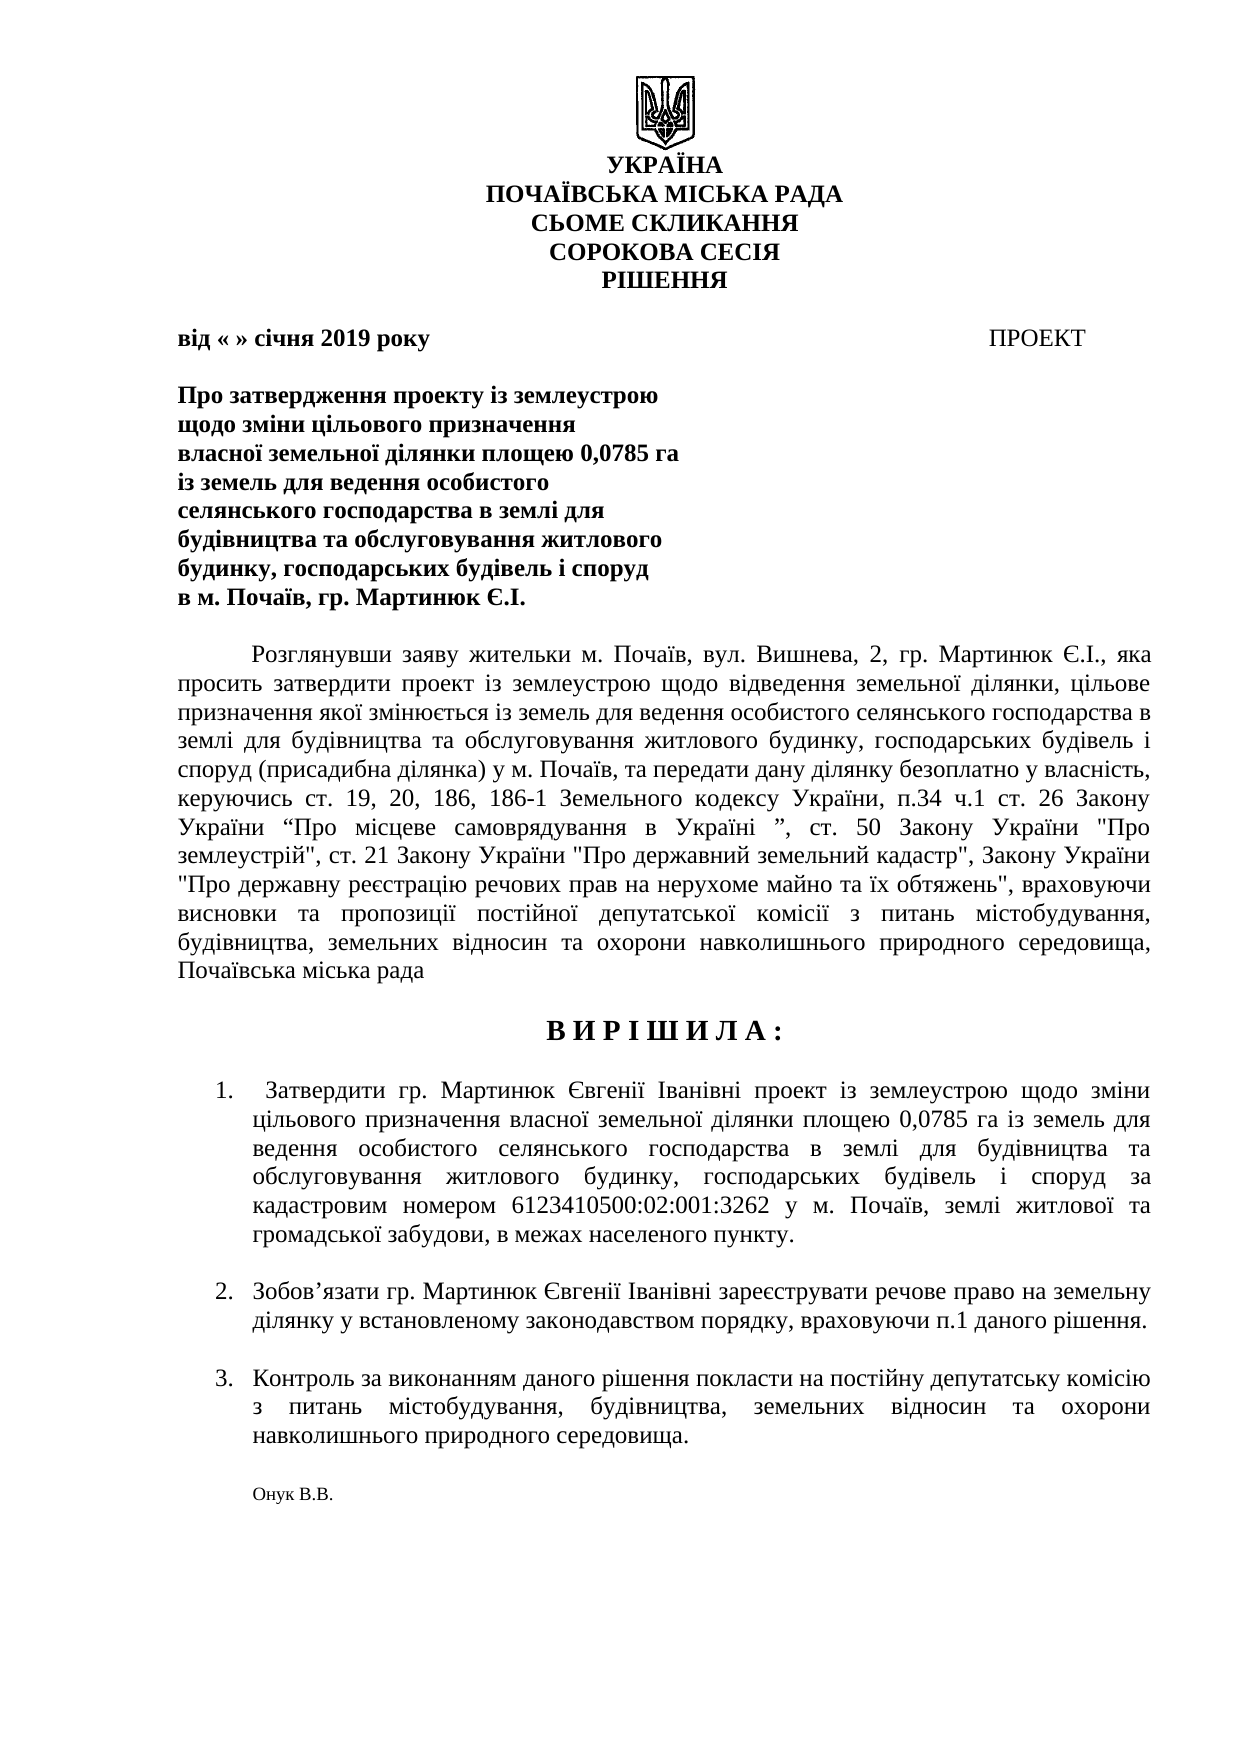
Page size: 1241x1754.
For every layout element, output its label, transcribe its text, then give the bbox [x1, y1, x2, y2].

text в м. Почаїв, гр. Мартинюк Є.І. [177, 582, 679, 610]
text Про затвердження проекту із землеустрою щодо зміни цільового призначення [177, 380, 679, 438]
list Контроль за виконанням даного рішення покласти на постійну депутатську комісію з питань містобудування, будівництва, земельних відносин та охорони навколишнього природного середовища. [215, 1363, 1152, 1449]
text В И Р І Ш И Л А : [177, 1013, 1152, 1046]
text власної земельної ділянки площею 0,0785 га [177, 438, 679, 467]
text із земель для ведення особистого селянського господарства в землі для будівництва та обслуговування житлового будинку, господарських будівель і споруд [177, 467, 679, 582]
list Затвердити гр. Мартинюк Євгенії Іванівні проект із землеустрою щодо зміни цільового призначення власної земельної ділянки площею 0,0785 га із земель для ведення особистого селянського господарства в землі для будівництва та обслуговування житлового будинку, господарських будівель і споруд за кадастровим номером 6123410500:02:001:3262 у м. Почаїв, землі житлової та громадської забудови, в межах населеного пункту. [215, 1075, 1152, 1248]
text Онук В.В. [252, 1482, 1152, 1504]
list Зобов’язати гр. Мартинюк Євгенії Іванівні зареєструвати речове право на земельну ділянку у встановленому законодавством порядку, враховуючи п.1 даного рішення. [215, 1276, 1152, 1334]
text від « » січня 2019 року ПРОЕКТ [177, 323, 1152, 352]
picture [630, 73, 699, 151]
text Розглянувши заяву жительки м. Почаїв, вул. Вишнева, 2, гр. Мартинюк Є.І., яка просить затвердити проект із землеустрою щодо відведення земельної ділянки, цільове призначення якої змінюється із земель для ведення особистого селянського господарства в землі для будівництва та обслуговування житлового будинку, господарських будівель і споруд (присадибна ділянка) у м. Почаїв, та передати дану ділянку безоплатно у власність, керуючись ст. 19, 20, 186, 186-1 Земельного кодексу України, п.34 ч.1 ст. 26 Закону України “Про місцеве самоврядування в Україні ”, ст. 50 Закону України "Про землеустрій", ст. 21 Закону України "Про державний земельний кадастр", Закону України "Про державну реєстрацію речових прав на нерухоме майно та їх обтяжень", враховуючи висновки та пропозиції постійної депутатської комісії з питань містобудування, будівництва, земельних відносин та охорони навколишнього природного середовища, Почаївська міська рада [177, 639, 1152, 984]
